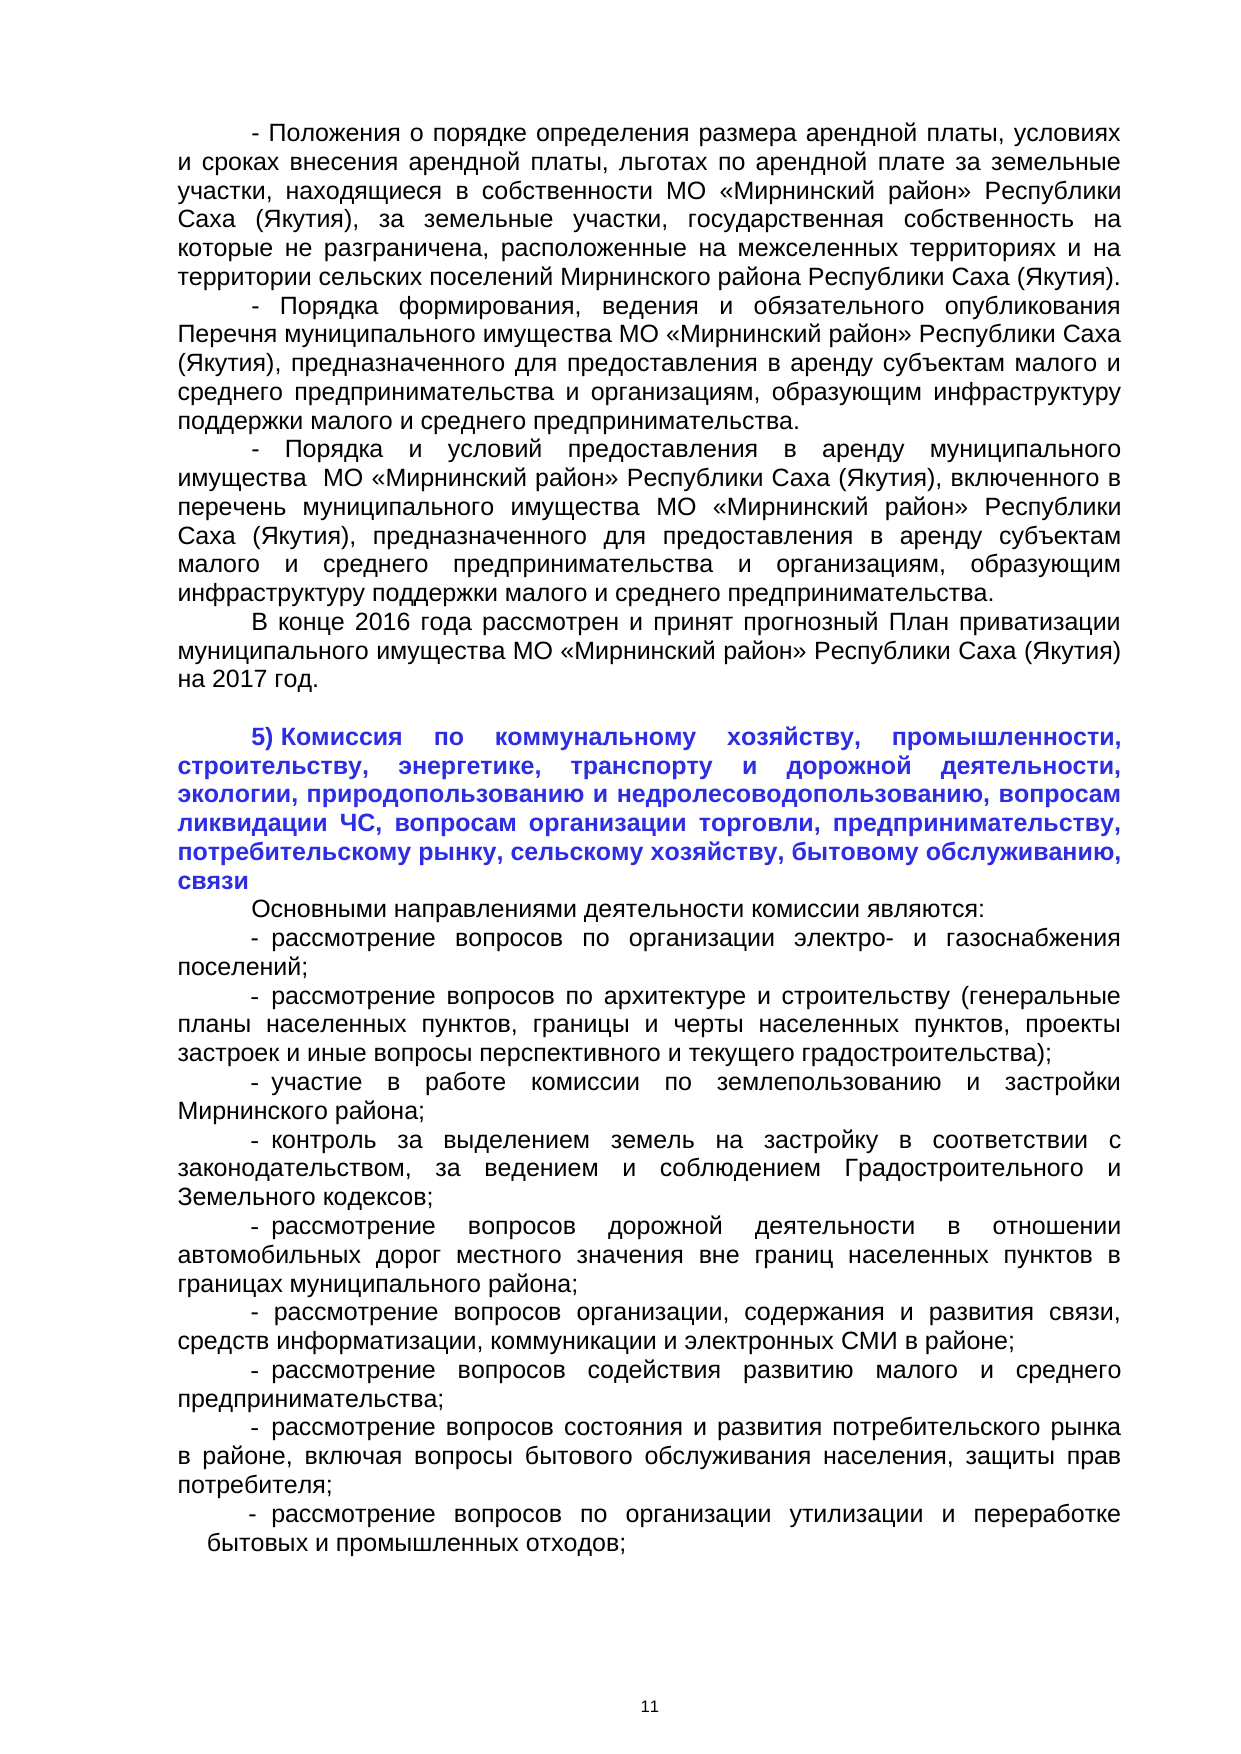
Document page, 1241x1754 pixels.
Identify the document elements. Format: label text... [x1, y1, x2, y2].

text Основными направлениями деятельности комиссии являются: [177, 894, 1122, 923]
text - рассмотрение вопросов организации, содержания и развития связи, средств информатизации, коммуникации и электронных СМИ в районе; [177, 1297, 1122, 1355]
text - рассмотрение вопросов по организации электро- и газоснабжения поселений; [177, 923, 1122, 981]
text - рассмотрение вопросов по организации утилизации и переработке бытовых и промышленных отходов; [207, 1499, 1122, 1556]
list рассмотрение вопросов содействия развитию малого и среднего предпринимательства; [177, 1355, 1122, 1412]
text - Положения о порядке определения размера арендной платы, условиях и сроках внесения арендной платы, льготах по арендной плате за земельные участки, находящиеся в собственности МО «Мирнинский район» Республики Саха (Якутия), за земельные участки, государственная собственность на которые не разграничена, расположенные на межселенных территориях и на территории сельских поселений Мирнинского района Республики Саха (Якутия). [177, 118, 1122, 291]
list рассмотрение вопросов состояния и развития потребительского рынка в районе, включая вопросы бытового обслуживания населения, защиты прав потребителя; [177, 1412, 1122, 1499]
text В конце 2016 года рассмотрен и принят прогнозный План приватизации муниципального имущества МО «Мирнинский район» Республики Саха (Якутия) на 2017 год. [177, 607, 1122, 693]
text - Порядка и условий предоставления в аренду муниципального имущества МО «Мирнинский район» Республики Саха (Якутия), включенного в перечень муниципального имущества МО «Мирнинский район» Республики Саха (Якутия), предназначенного для предоставления в аренду субъектам малого и среднего предпринимательства и организациям, образующим инфраструктуру поддержки малого и среднего предпринимательства. [177, 434, 1122, 607]
list участие в работе комиссии по землепользованию и застройки Мирнинского района; [177, 1067, 1122, 1124]
list рассмотрение вопросов дорожной деятельности в отношении автомобильных дорог местного значения вне границ населенных пунктов в границах муниципального района; [177, 1211, 1122, 1297]
list Комиссия по коммунальному хозяйству, промышленности, строительству, энергетике, транспорту и дорожной деятельности, экологии, природопользованию и недролесоводопользованию, вопросам ликвидации ЧС, вопросам организации торговли, предпринимательству, потребительскому рынку, сельскому хозяйству, бытовому обслуживанию, связи [177, 722, 1122, 894]
list контроль за выделением земель на застройку в соответствии с законодательством, за ведением и соблюдением Градостроительного и Земельного кодексов; [177, 1124, 1122, 1211]
text - Порядка формирования, ведения и обязательного опубликования Перечня муниципального имущества МО «Мирнинский район» Республики Саха (Якутия), предназначенного для предоставления в аренду субъектам малого и среднего предпринимательства и организациям, образующим инфраструктуру поддержки малого и среднего предпринимательства. [177, 291, 1122, 434]
list рассмотрение вопросов по архитектуре и строительству (генеральные планы населенных пунктов, границы и черты населенных пунктов, проекты застроек и иные вопросы перспективного и текущего градостроительства); [177, 981, 1122, 1067]
